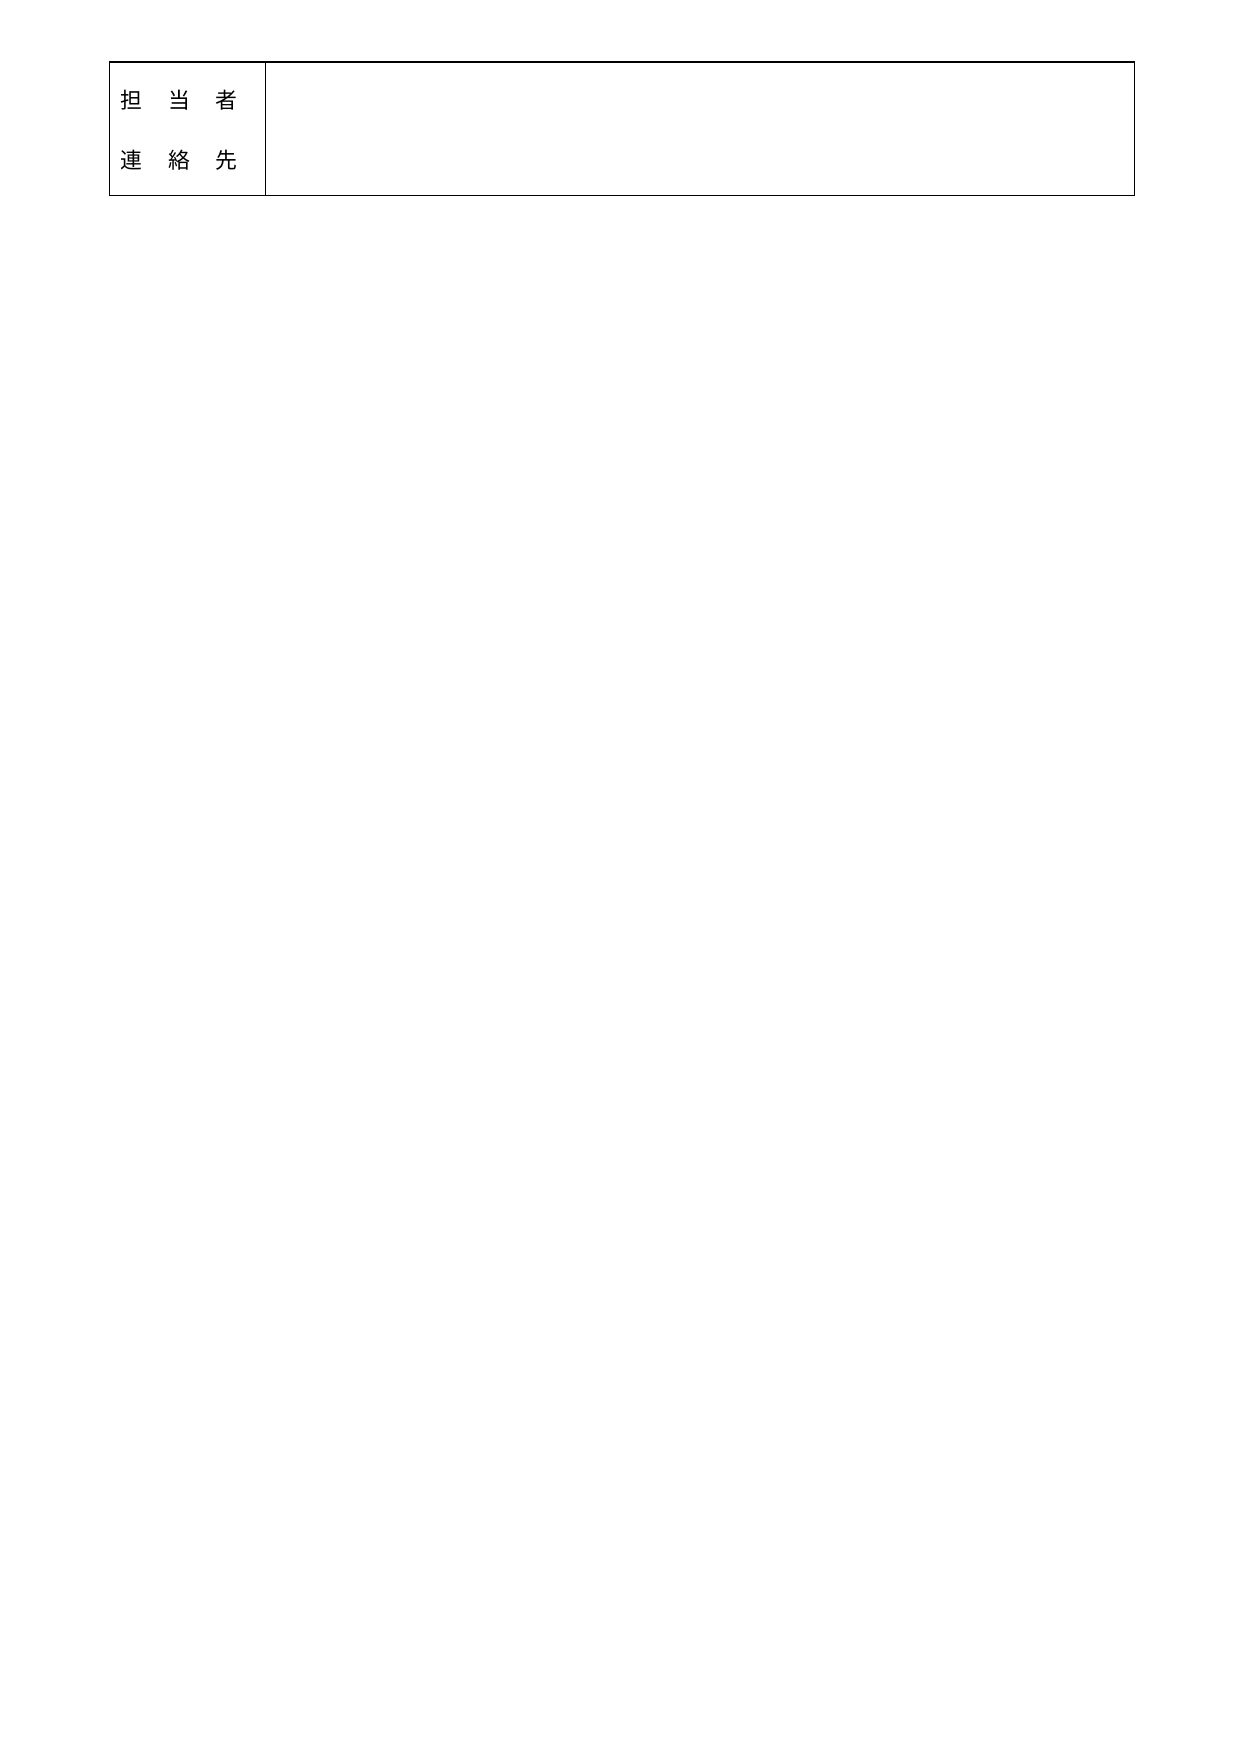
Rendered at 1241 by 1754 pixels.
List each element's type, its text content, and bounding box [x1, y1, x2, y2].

table_cell 担当者 連絡先 [110, 63, 265, 195]
table_cell [266, 63, 1134, 195]
